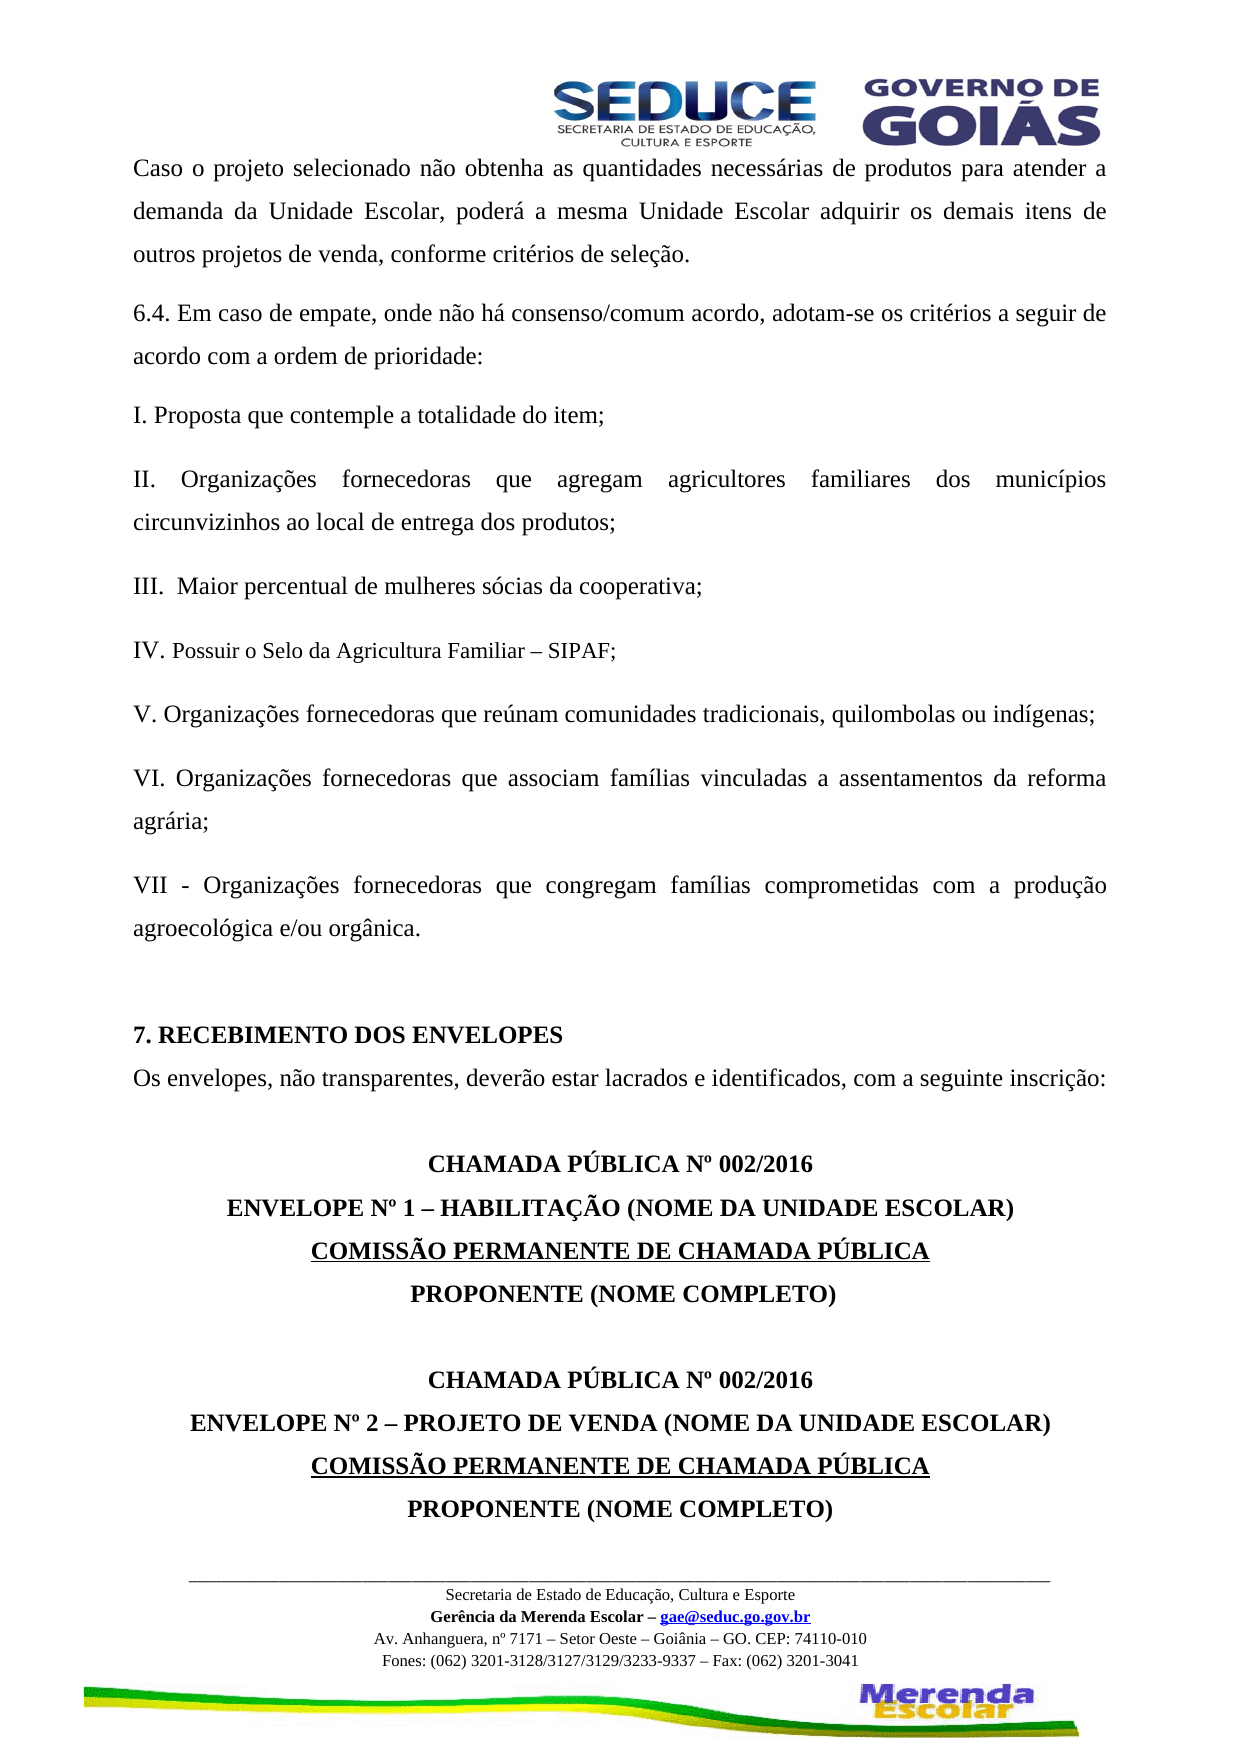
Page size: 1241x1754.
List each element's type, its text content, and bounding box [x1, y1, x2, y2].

picture [553, 73, 1108, 154]
text PROPONENTE (NOME COMPLETO) [133, 1494, 1107, 1523]
text V. Organizações fornecedoras que reúnam comunidades tradicionais, quilombolas ou indígenas; [133, 699, 1107, 728]
text CHAMADA PÚBLICA Nº 002/2016 [133, 1365, 1107, 1394]
text 7. RECEBIMENTO DOS ENVELOPES [133, 1020, 1107, 1049]
text ENVELOPE Nº 2 – PROJETO DE VENDA (NOME DA UNIDADE ESCOLAR) [133, 1408, 1107, 1437]
text 6.4. Em caso de empate, onde não há consenso/comum acordo, adotam-se os critérios a seguir de acordo com a ordem de prioridade: [133, 298, 1107, 370]
text COMISSÃO PERMANENTE DE CHAMADA PÚBLICA [133, 1236, 1107, 1264]
text CHAMADA PÚBLICA Nº 002/2016 [133, 1149, 1107, 1178]
text III. Maior percentual de mulheres sócias da cooperativa; [133, 571, 1107, 600]
text PROPONENTE (NOME COMPLETO) [133, 1279, 1107, 1308]
text I. Proposta que contemple a totalidade do item; [133, 400, 1107, 429]
text COMISSÃO PERMANENTE DE CHAMADA PÚBLICA [133, 1451, 1107, 1480]
text Caso o projeto selecionado não obtenha as quantidades necessárias de produtos para atender a demanda da Unidade Escolar, poderá a mesma Unidade Escolar adquirir os demais itens de outros projetos de venda, conforme critérios de seleção. [133, 153, 1107, 268]
text IV. Possuir o Selo da Agricultura Familiar – SIPAF; [133, 635, 1107, 664]
text II. Organizações fornecedoras que agregam agricultores familiares dos municípios circunvizinhos ao local de entrega dos produtos; [133, 464, 1107, 536]
text Os envelopes, não transparentes, deverão estar lacrados e identificados, com a seguinte inscrição: [133, 1063, 1107, 1092]
text ENVELOPE Nº 1 – HABILITAÇÃO (NOME DA UNIDADE ESCOLAR) [133, 1193, 1107, 1221]
text VII - Organizações fornecedoras que congregam famílias comprometidas com a produção agroecológica e/ou orgânica. [133, 870, 1107, 942]
text VI. Organizações fornecedoras que associam famílias vinculadas a assentamentos da reforma agrária; [133, 763, 1107, 835]
